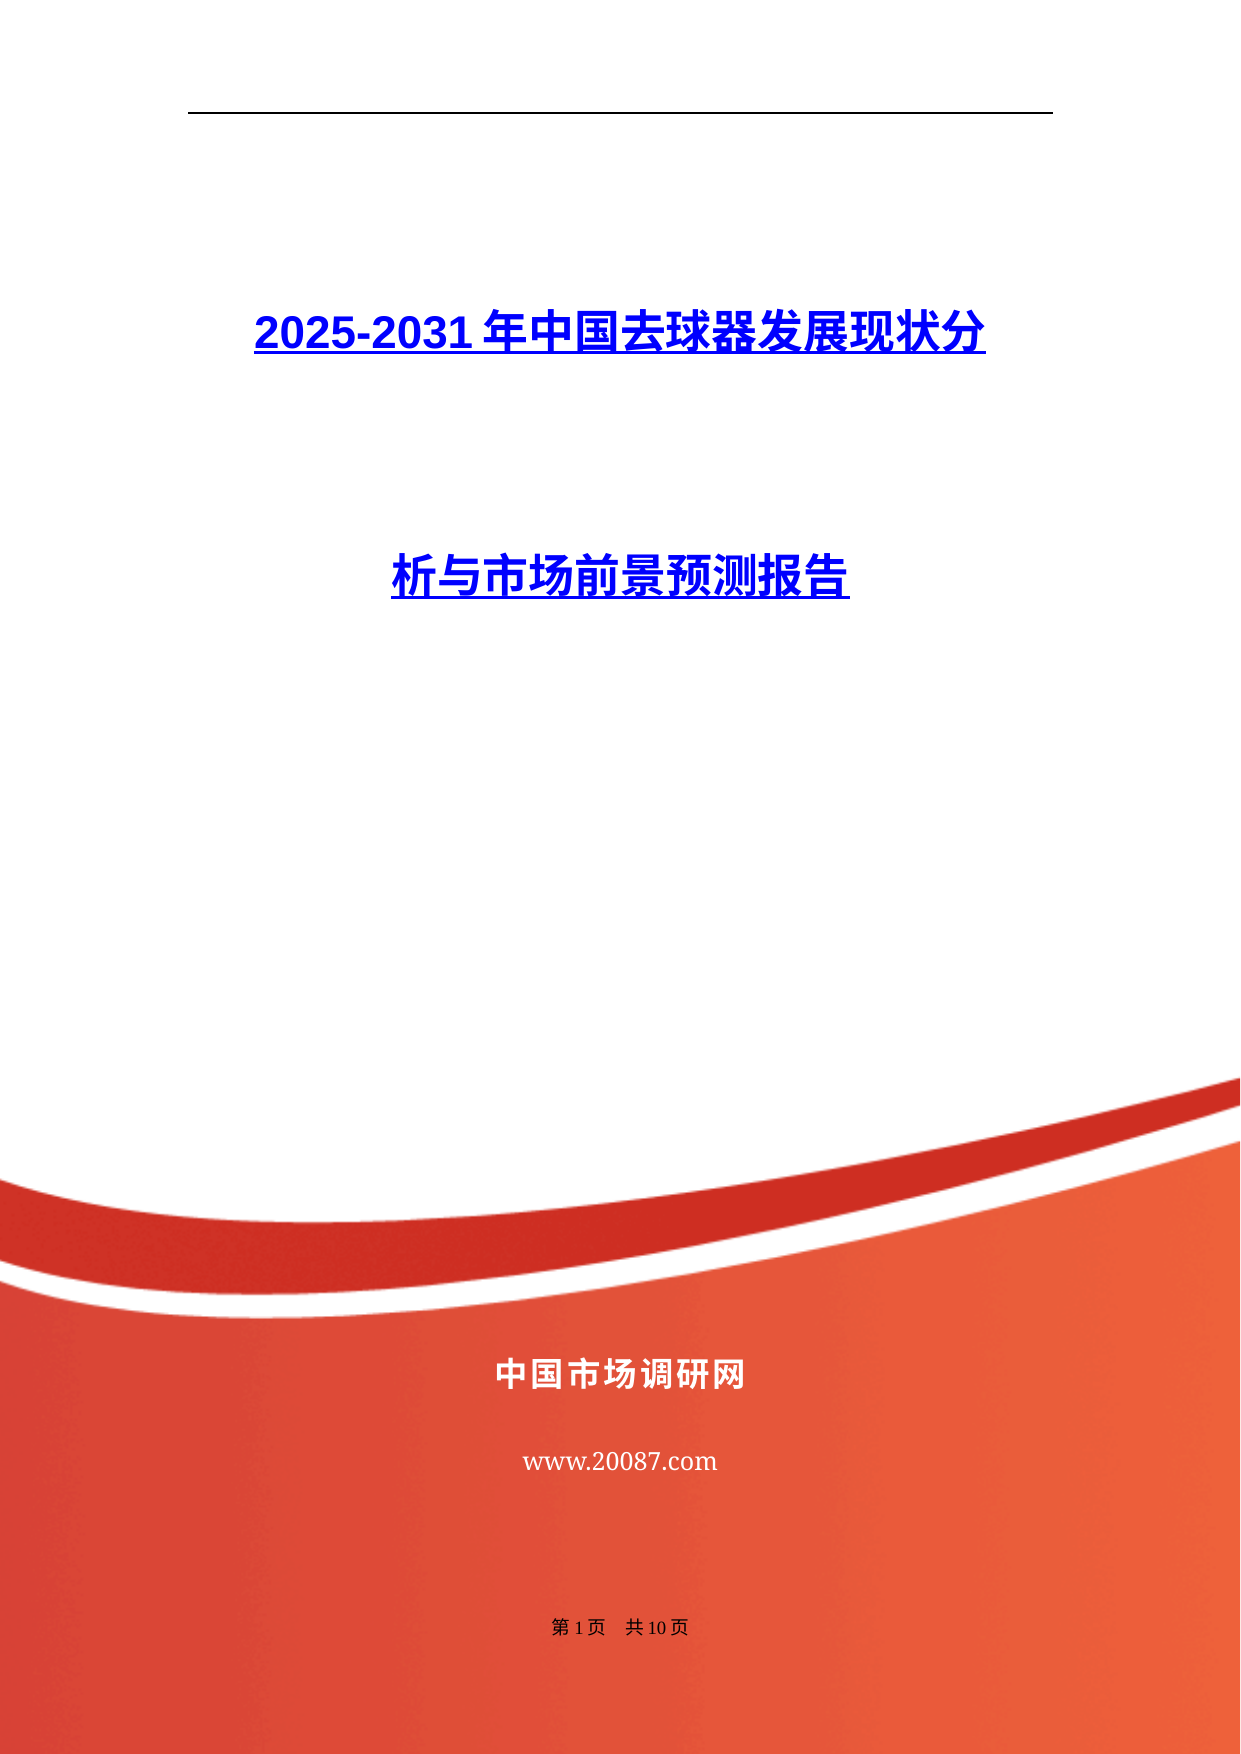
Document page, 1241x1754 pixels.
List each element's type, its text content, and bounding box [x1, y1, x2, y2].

table_header 2025-2031年中国去球器发展现状分析与市场前景预测报告 [188, 207, 1053, 773]
text www.20087.com [187, 1428, 1053, 1493]
picture [0, 1006, 1241, 1754]
subtitle 中国市场调研网 [187, 1339, 1053, 1404]
